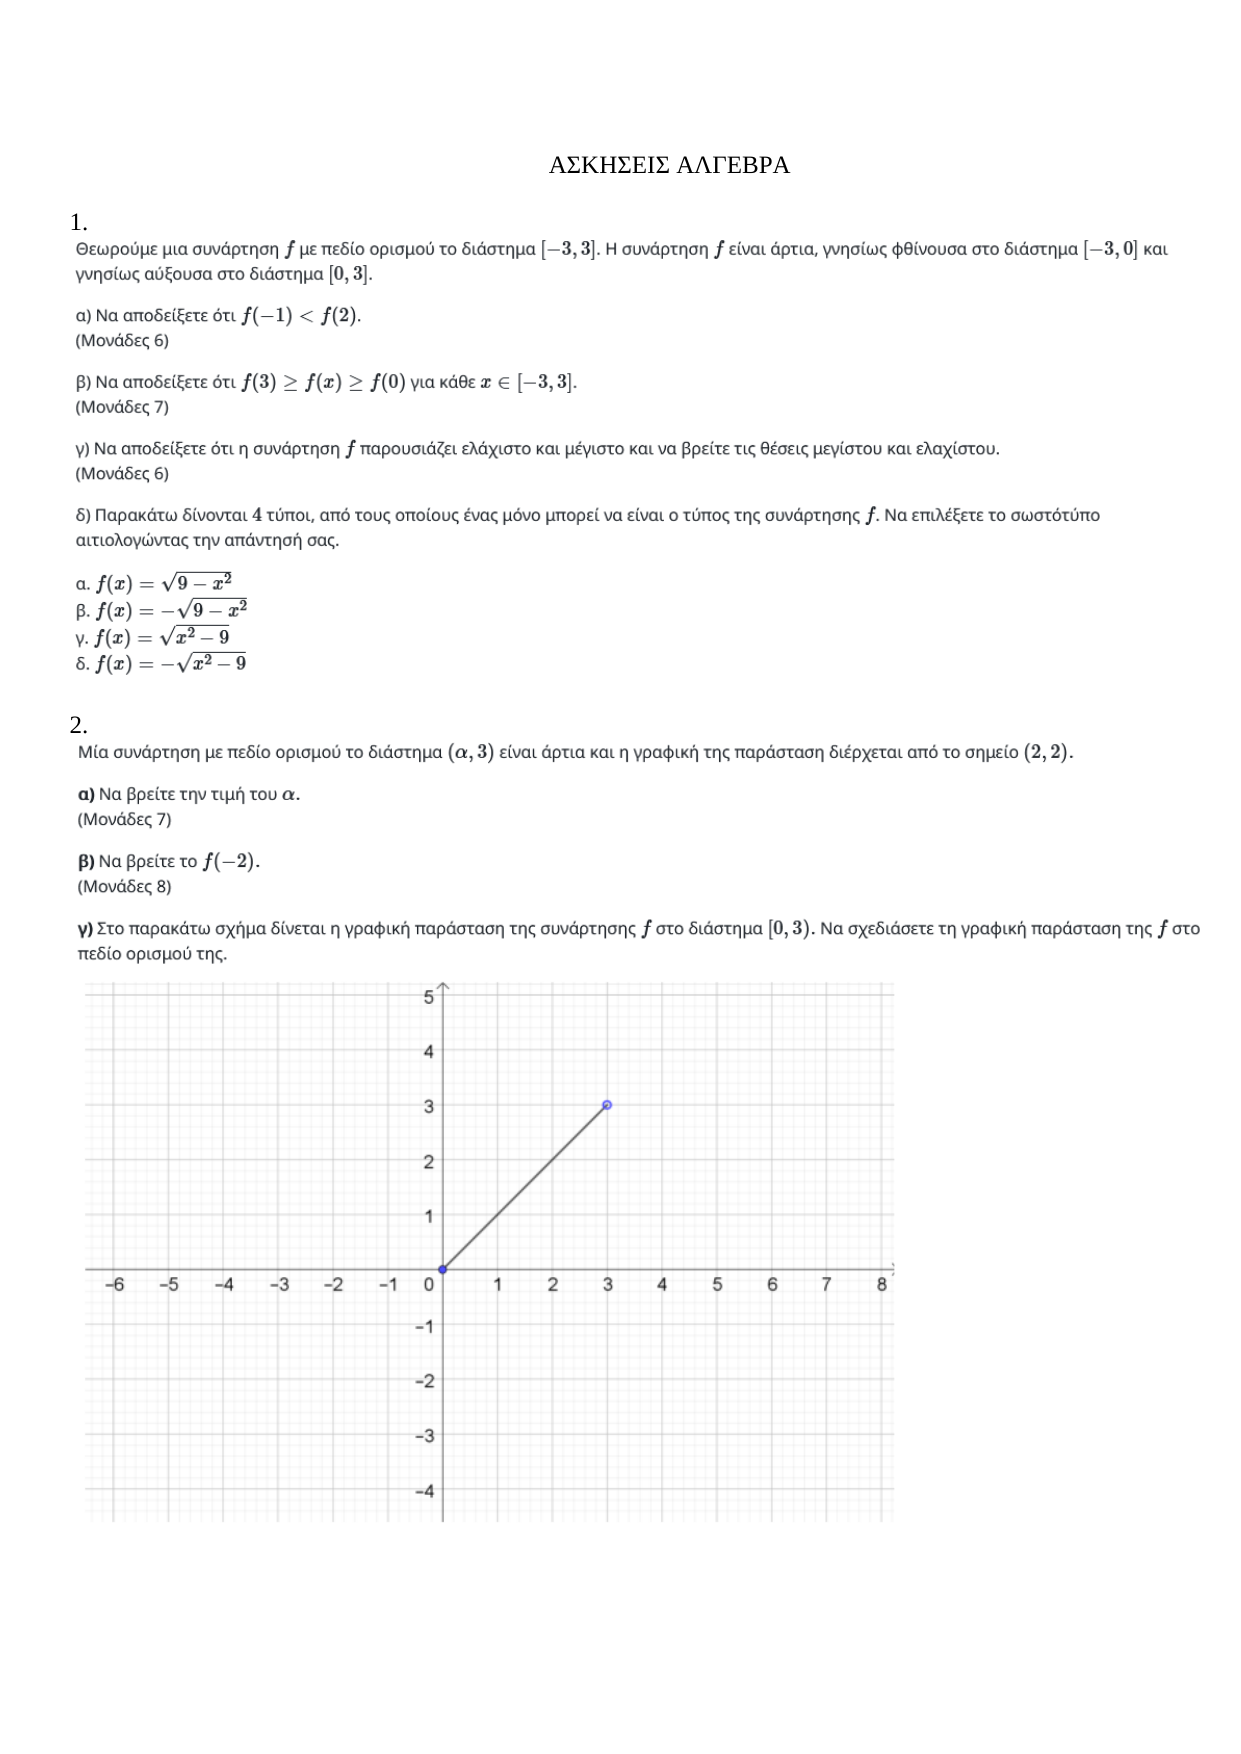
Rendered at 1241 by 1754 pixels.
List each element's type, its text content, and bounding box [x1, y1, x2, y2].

text ΑΣΚΗΣΕΙΣ ΑΛΓΕΒΡΑ [187, 150, 1152, 179]
picture [69, 236, 1183, 681]
picture [69, 738, 1206, 1529]
text 1. [69, 207, 1152, 236]
text 2. [69, 710, 1162, 738]
